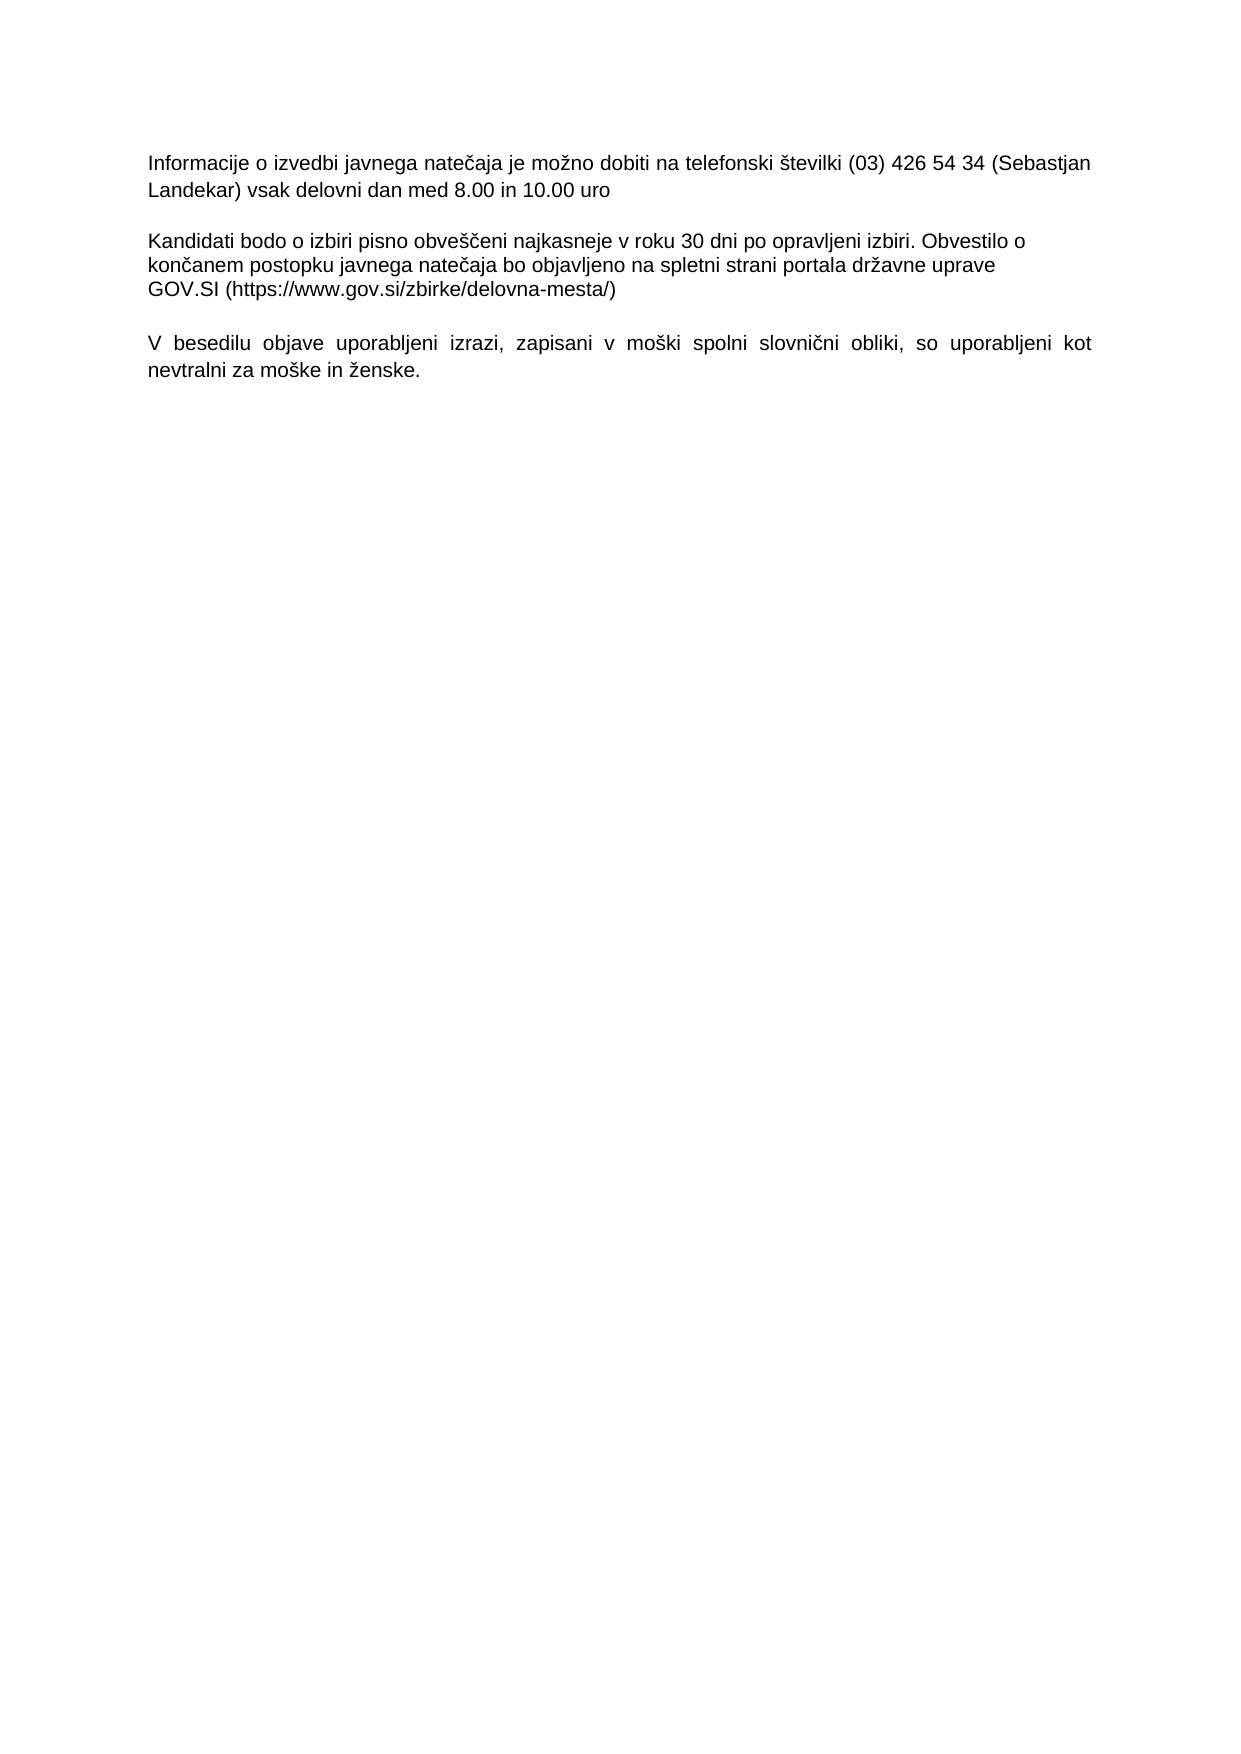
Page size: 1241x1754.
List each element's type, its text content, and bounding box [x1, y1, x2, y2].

text Kandidati bodo o izbiri pisno obveščeni najkasneje v roku 30 dni po opravljeni izbiri. Obvestilo o [148, 229, 1093, 253]
text Informacije o izvedbi javnega natečaja je možno dobiti na telefonski številki (03) 426 54 34 (Sebastjan Landekar) vsak delovni dan med 8.00 in 10.00 uro [148, 148, 1093, 202]
text GOV.SI (https://www.gov.si/zbirke/delovna-mesta/) [148, 277, 1093, 301]
text V besedilu objave uporabljeni izrazi, zapisani v moški spolni slovnični obliki, so uporabljeni kot nevtralni za moške in ženske. [148, 328, 1093, 382]
text končanem postopku javnega natečaja bo objavljeno na spletni strani portala državne uprave [148, 253, 1093, 277]
